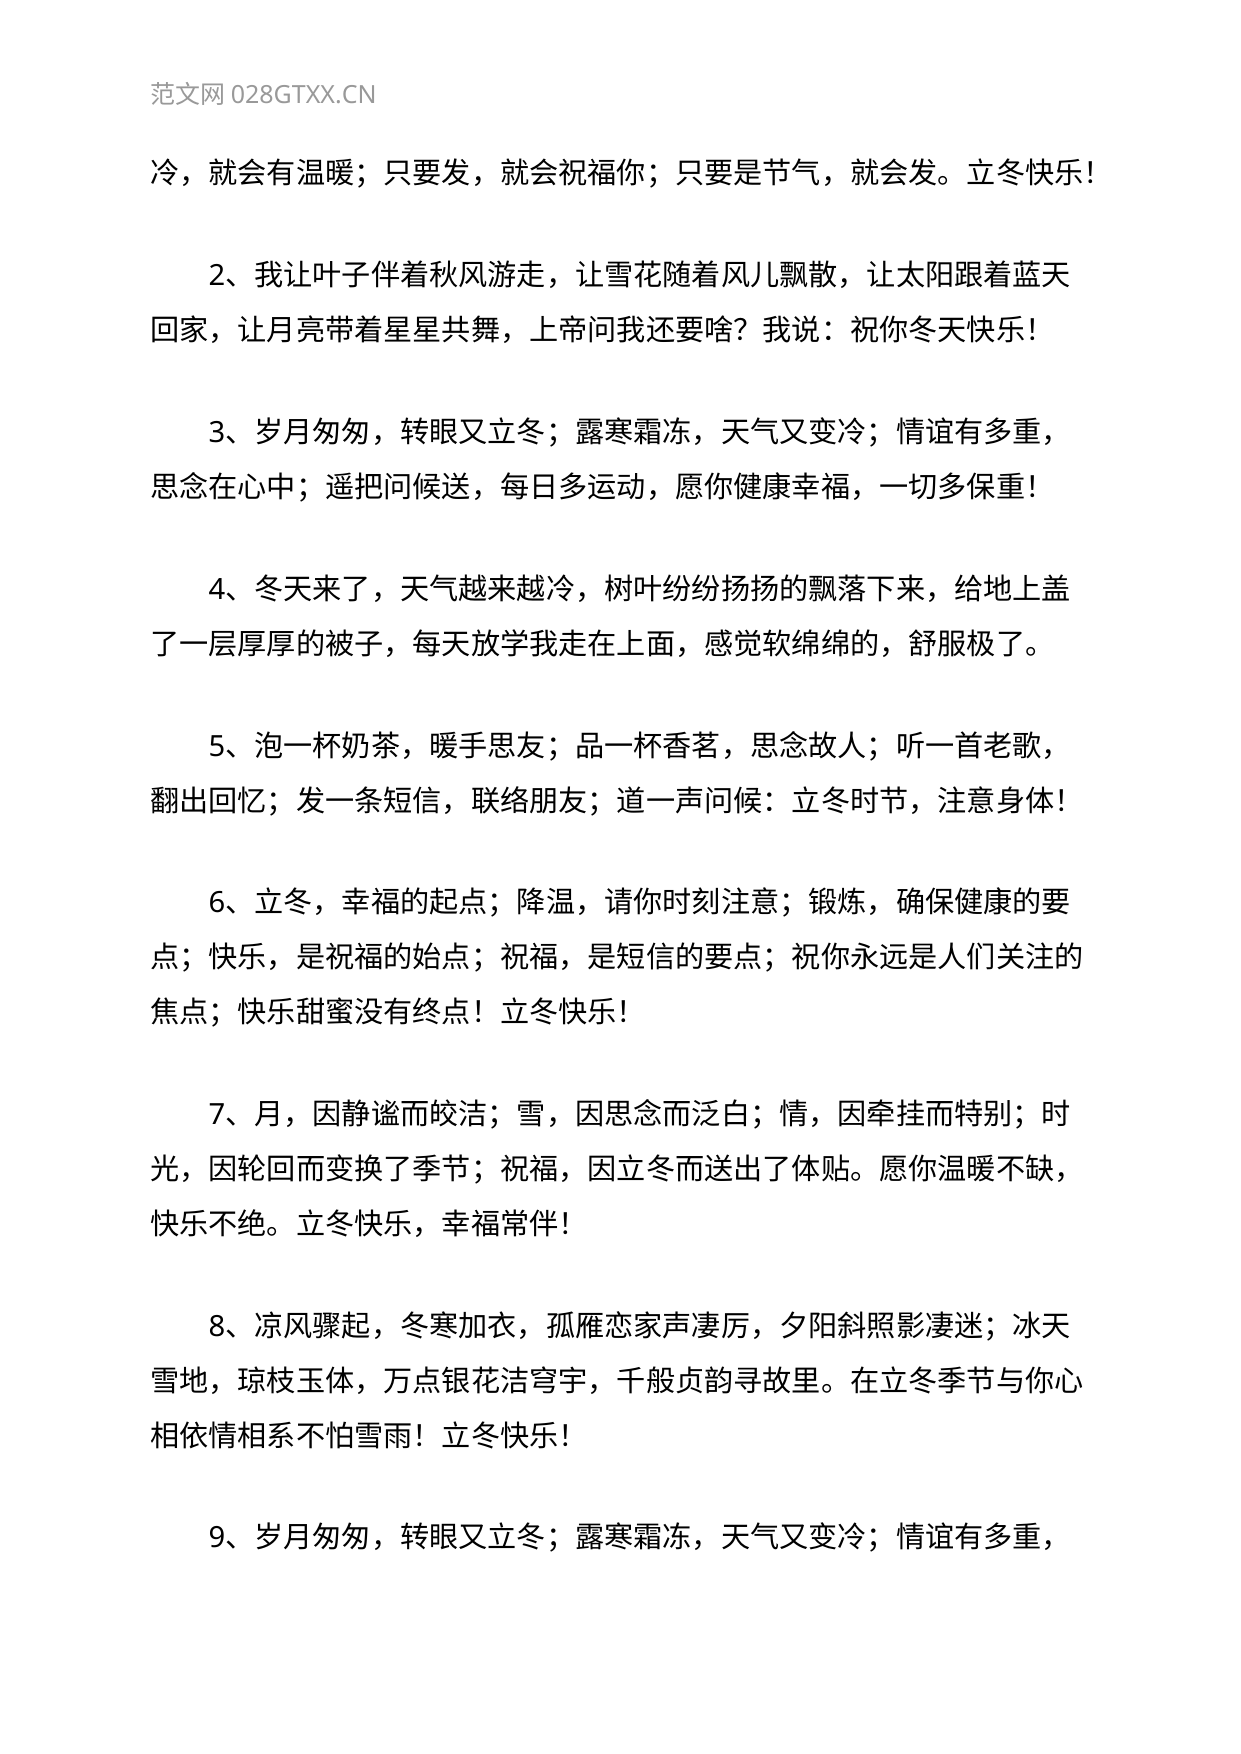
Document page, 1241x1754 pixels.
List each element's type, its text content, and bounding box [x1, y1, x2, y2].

text 4、冬天来了，天气越来越冷，树叶纷纷扬扬的飘落下来，给地上盖了一层厚厚的被子，每天放学我走在上面，感觉软绵绵的，舒服极了。 [150, 565, 1090, 663]
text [150, 1514, 1090, 1556]
text 3、岁月匆匆，转眼又立冬；露寒霜冻，天气又变冷；情谊有多重，思念在心中；遥把问候送，每日多运动，愿你健康幸福，一切多保重！ [150, 408, 1090, 506]
text 7、月，因静谧而皎洁；雪，因思念而泛白；情，因牵挂而特别；时光，因轮回而变换了季节；祝福，因立冬而送出了体贴。愿你温暖不缺，快乐不绝。立冬快乐，幸福常伴！ [150, 1091, 1090, 1243]
text 2、我让叶子伴着秋风游走，让雪花随着风儿飘散，让太阳跟着蓝天回家，让月亮带着星星共舞，上帝问我还要啥？我说：祝你冬天快乐！ [150, 252, 1090, 349]
text 8、凉风骤起，冬寒加衣，孤雁恋家声凄厉，夕阳斜照影凄迷；冰天雪地，琼枝玉体，万点银花洁穹宇，千般贞韵寻故里。在立冬季节与你心相依情相系不怕雪雨！立冬快乐！ [150, 1302, 1090, 1454]
text 6、立冬，幸福的起点；降温，请你时刻注意；锻炼，确保健康的要点；快乐，是祝福的始点；祝福，是短信的要点；祝你永远是人们关注的焦点；快乐甜蜜没有终点！立冬快乐！ [150, 879, 1090, 1031]
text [150, 150, 1090, 192]
text 5、泡一杯奶茶，暖手思友；品一杯香茗，思念故人；听一首老歌，翻出回忆；发一条短信，联络朋友；道一声问候：立冬时节，注意身体！ [150, 722, 1090, 819]
